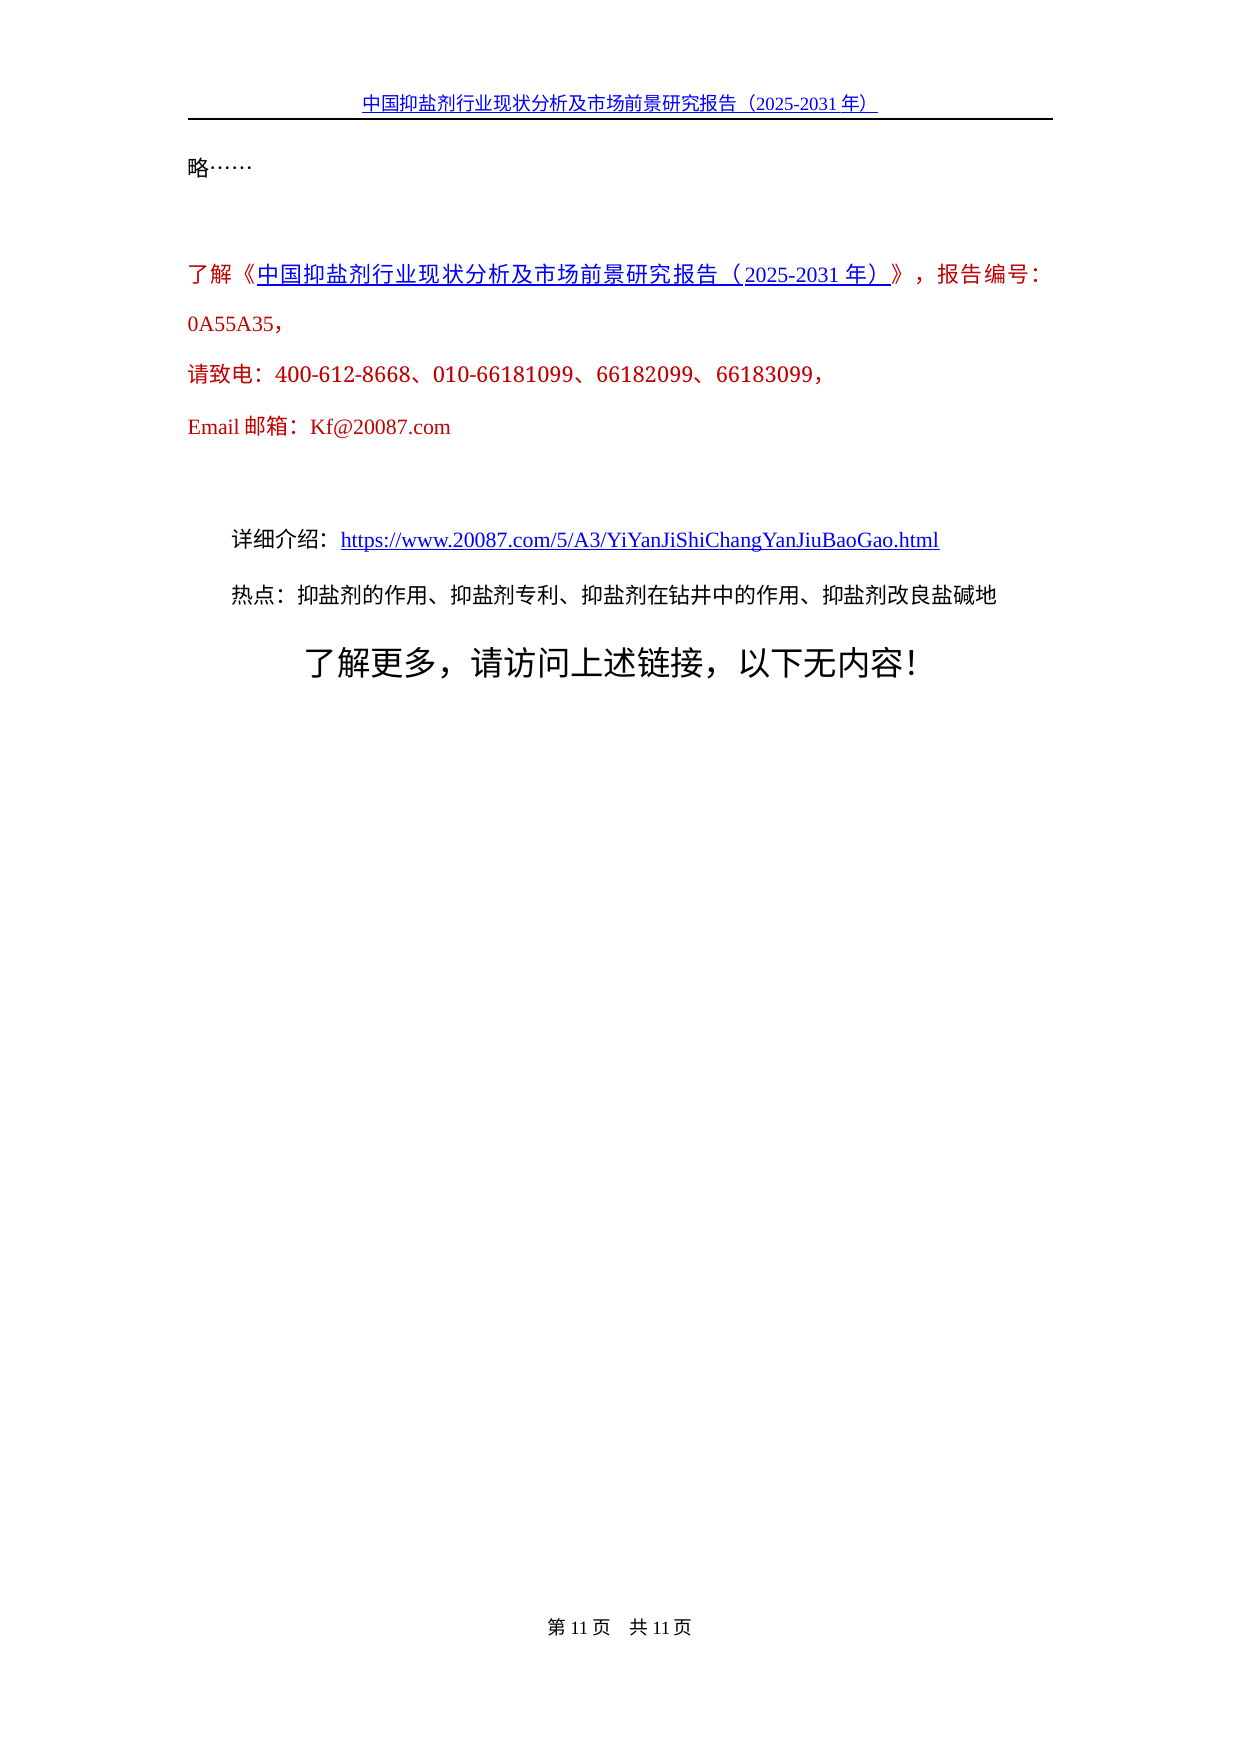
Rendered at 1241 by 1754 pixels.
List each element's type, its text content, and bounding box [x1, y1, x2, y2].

title 了解更多，请访问上述链接，以下无内容！ [187, 628, 1053, 693]
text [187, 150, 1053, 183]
text 热点：抑盐剂的作用、抑盐剂专利、抑盐剂在钻井中的作用、抑盐剂改良盐碱地 [187, 578, 1053, 611]
text 请致电：400-612-8668、010-66181099、66182099、66183099， [187, 357, 1053, 389]
text 详细介绍：https://www.20087.com/5/A3/YiYanJiShiChangYanJiuBaoGao.html [187, 521, 1053, 554]
text Email邮箱：Kf@20087.com [187, 408, 1053, 441]
text 了解《中国抑盐剂行业现状分析及市场前景研究报告（2025-2031年）》，报告编号：0A55A35， [187, 257, 1053, 338]
